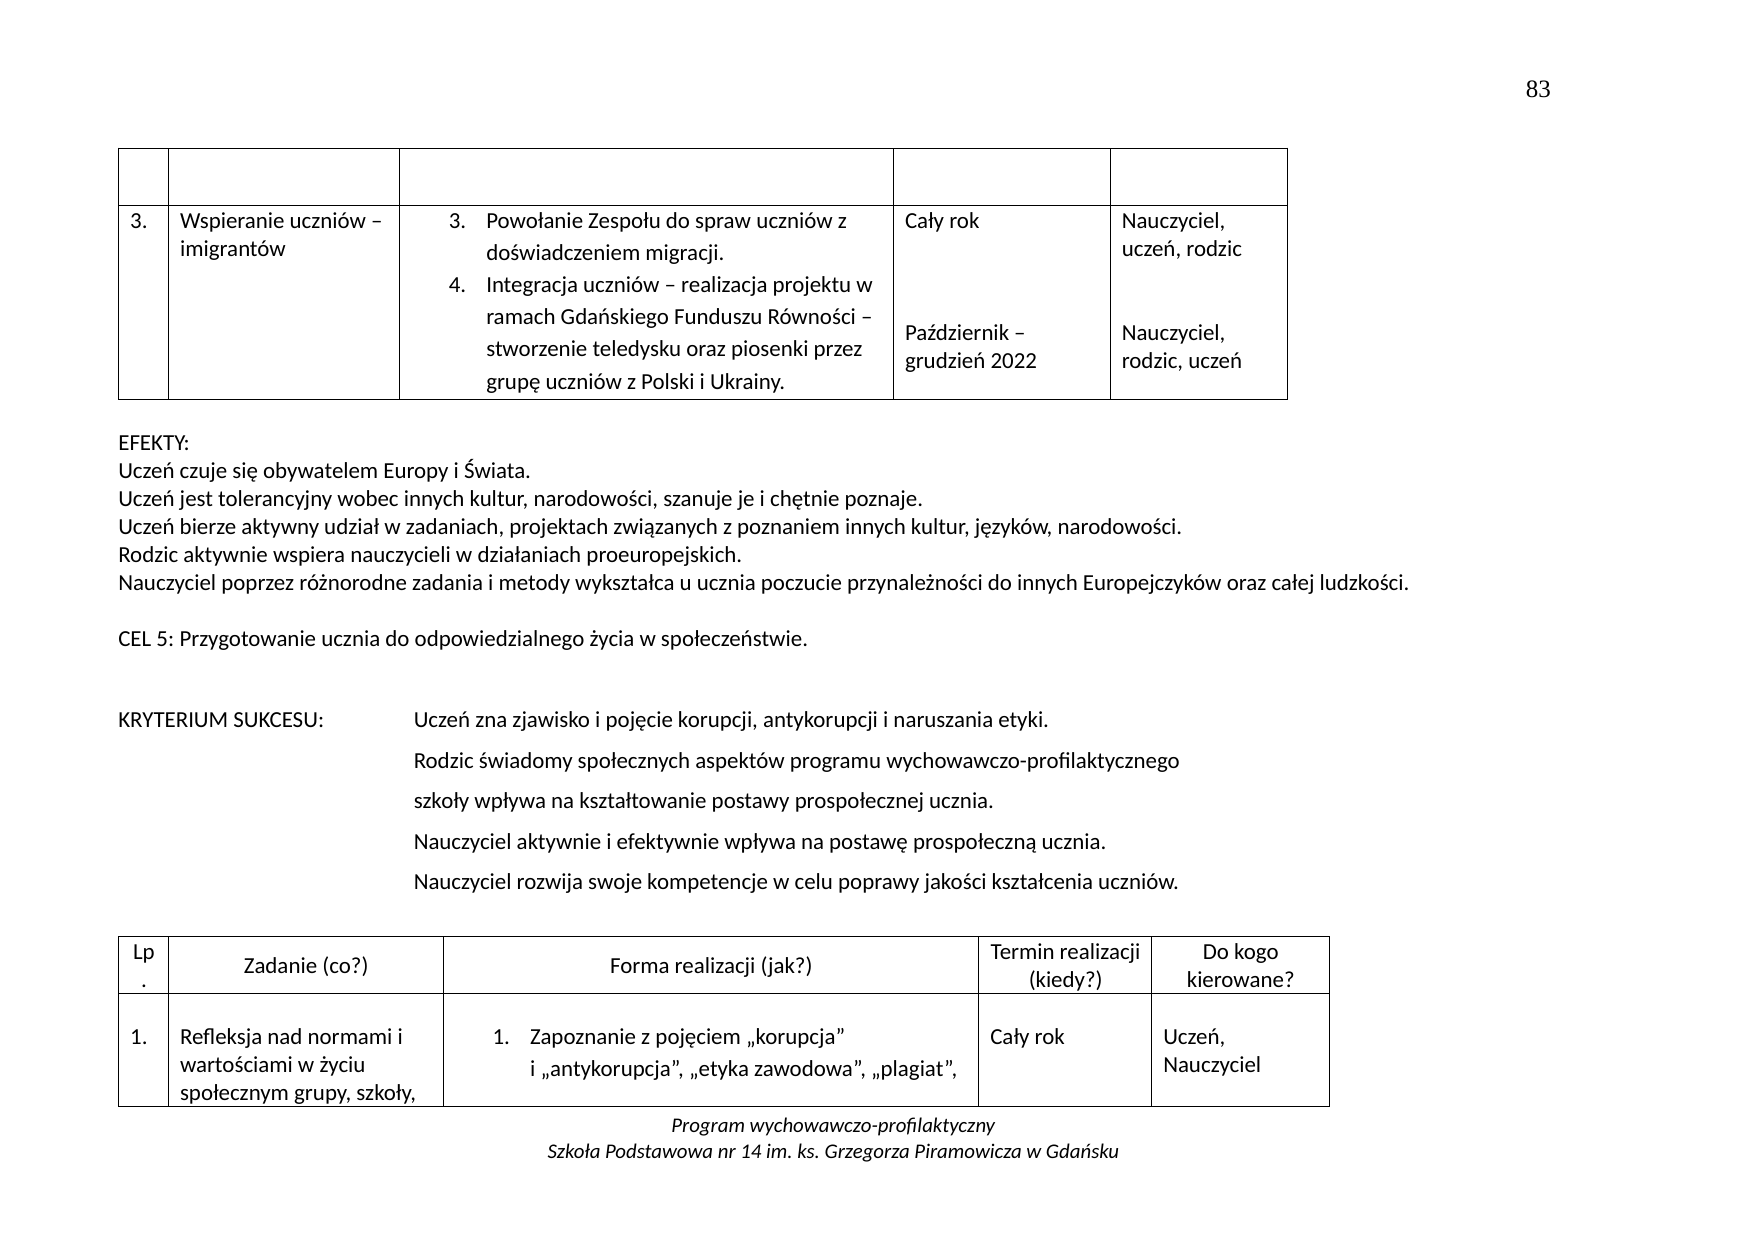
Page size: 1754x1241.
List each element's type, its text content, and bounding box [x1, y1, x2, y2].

table_header Forma realizacji (jak?) [444, 937, 978, 993]
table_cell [894, 149, 1110, 205]
text Uczeń czuje się obywatelem Europy i Świata. [118, 456, 1550, 484]
table_cell Cały rok Październik – grudzień 2022 [894, 206, 1110, 399]
text szkoły wpływa na kształtowanie postawy prospołecznej ucznia. [118, 786, 1550, 814]
text Rodzic świadomy społecznych aspektów programu wychowawczo-profilaktycznego [118, 746, 1550, 774]
table_cell Powołanie Zespołu do spraw uczniów z doświadczeniem migracji. Integracja uczniów – realizacja projektu w ramach Gdańskiego Funduszu Równości – stworzenie teledysku oraz piosenki przez grupę uczniów z Polski i Ukrainy. [400, 206, 893, 399]
table_cell 1. [119, 994, 168, 1106]
text EFEKTY: [118, 428, 1550, 456]
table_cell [1111, 149, 1287, 205]
table_header Zadanie (co?) [169, 937, 443, 993]
table_cell Wspieranie uczniów – imigrantów [169, 206, 399, 399]
text Uczeń bierze aktywny udział w zadaniach, projektach związanych z poznaniem innych kultur, języków, narodowości. [118, 512, 1550, 540]
table_cell Nauczyciel, uczeń, rodzic Nauczyciel, rodzic, uczeń [1111, 206, 1287, 399]
text Uczeń jest tolerancyjny wobec innych kultur, narodowości, szanuje je i chętnie poznaje. [118, 484, 1550, 512]
text Nauczyciel aktywnie i efektywnie wpływa na postawę prospołeczną ucznia. [118, 827, 1550, 855]
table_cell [444, 994, 978, 1106]
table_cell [979, 994, 1151, 1106]
text Nauczyciel rozwija swoje kompetencje w celu poprawy jakości kształcenia uczniów. [118, 867, 1550, 895]
text Rodzic aktywnie wspiera nauczycieli w działaniach proeuropejskich. [118, 540, 1550, 568]
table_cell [1152, 994, 1329, 1106]
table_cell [169, 994, 443, 1106]
table_header Termin realizacji (kiedy?) [979, 937, 1151, 993]
text KRYTERIUM SUKCESU: Uczeń zna zjawisko i pojęcie korupcji, antykorupcji i naruszania etyki. [118, 705, 1550, 733]
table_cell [400, 149, 893, 205]
table_header Lp. [119, 937, 168, 993]
text CEL 5: Przygotowanie ucznia do odpowiedzialnego życia w społeczeństwie. [118, 624, 1550, 652]
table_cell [169, 149, 399, 205]
table_header Do kogo kierowane? [1152, 937, 1329, 993]
text Nauczyciel poprzez różnorodne zadania i metody wykształca u ucznia poczucie przynależności do innych Europejczyków oraz całej ludzkości. [118, 568, 1550, 596]
table_cell 3. [119, 206, 168, 399]
table_cell 2. [119, 149, 168, 205]
